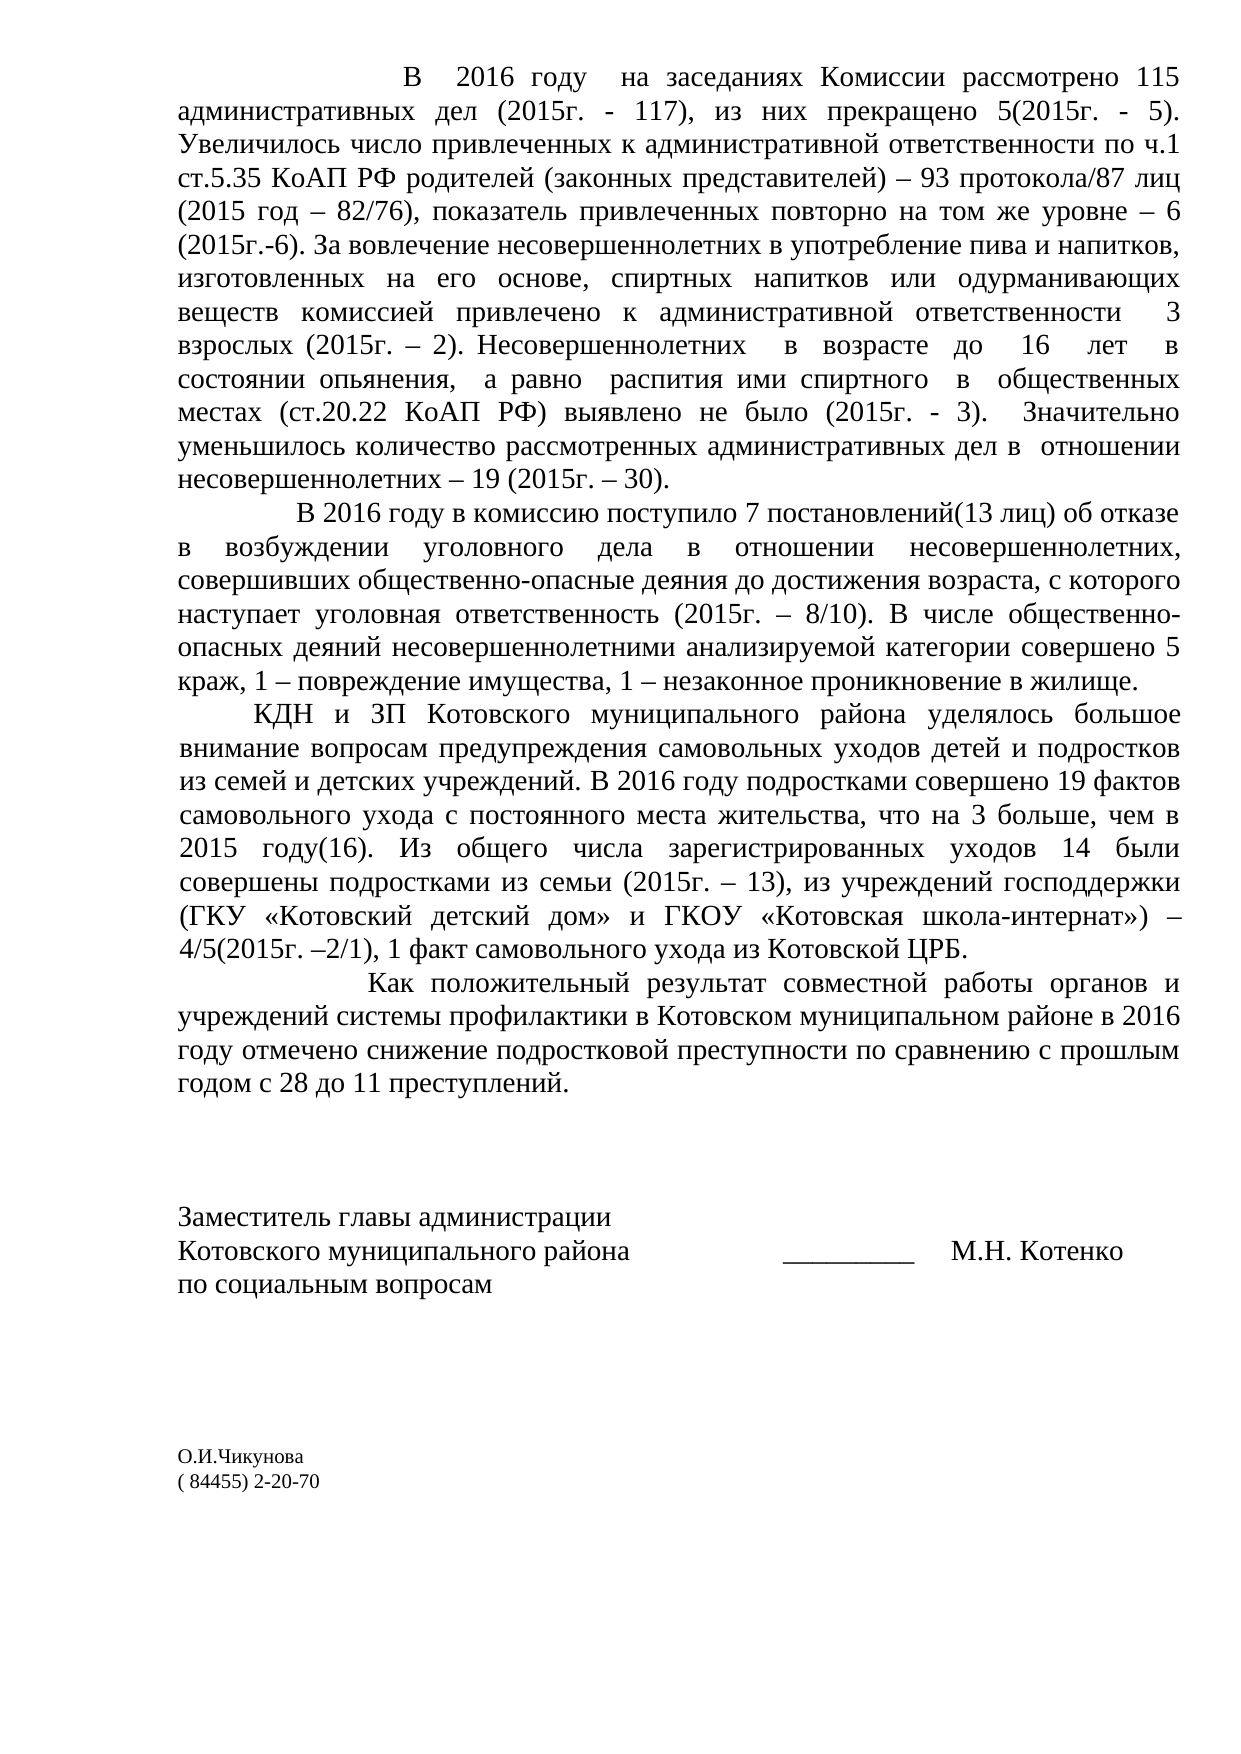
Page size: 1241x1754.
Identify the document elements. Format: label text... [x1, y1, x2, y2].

text Котовского муниципального района _________ М.Н. Котенко [177, 1233, 1181, 1267]
text по социальным вопросам [177, 1267, 1181, 1300]
text Заместитель главы администрации [177, 1199, 1181, 1233]
text Как положительный результат совместной работы органов и учреждений системы профилактики в Котовском муниципальном районе в 2016 году отмечено снижение подростковой преступности по сравнению с прошлым годом с 28 до 11 преступлений. [177, 965, 1181, 1099]
text ( 84455) 2-20-70 [177, 1468, 1181, 1493]
text В 2016 году на заседаниях Комиссии рассмотрено 115 административных дел (2015г. - 117), из них прекращено 5(2015г. - 5). Увеличилось число привлеченных к административной ответственности по ч.1 ст.5.35 КоАП РФ родителей (законных представителей) – 93 протокола/87 лиц (2015 год – 82/76), показатель привлеченных повторно на том же уровне – 6 (2015г.-6). За вовлечение несовершеннолетних в употребление пива и напитков, изготовленных на его основе, спиртных напитков или одурманивающих веществ комиссией привлечено к административной ответственности 3 взрослых (2015г. – 2). Несовершеннолетних в возрасте до 16 лет в состоянии опьянения, а равно распития ими спиртного в общественных местах (ст.20.22 КоАП РФ) выявлено не было (2015г. - 3). Значительно уменьшилось количество рассмотренных административных дел в отношении несовершеннолетних – 19 (2015г. – 30). [177, 59, 1181, 495]
text КДН и ЗП Котовского муниципального района уделялось большое внимание вопросам предупреждения самовольных уходов детей и подростков из семей и детских учреждений. В 2016 году подростками совершено 19 фактов самовольного ухода с постоянного места жительства, что на 3 больше, чем в 2015 году(16). Из общего числа зарегистрированных уходов 14 были совершены подростками из семьи (2015г. – 13), из учреждений господдержки (ГКУ «Котовский детский дом» и ГКОУ «Котовская школа-интернат») – 4/5(2015г. –2/1), 1 факт самовольного ухода из Котовской ЦРБ. [179, 696, 1181, 965]
text В 2016 году в комиссию поступило 7 постановлений(13 лиц) об отказе в возбуждении уголовного дела в отношении несовершеннолетних, совершивших общественно-опасные деяния до достижения возраста, с которого наступает уголовная ответственность (2015г. – 8/10). В числе общественно-опасных деяний несовершеннолетними анализируемой категории совершено 5 краж, 1 – повреждение имущества, 1 – незаконное проникновение в жилище. [177, 495, 1181, 696]
text О.И.Чикунова [177, 1444, 1181, 1468]
